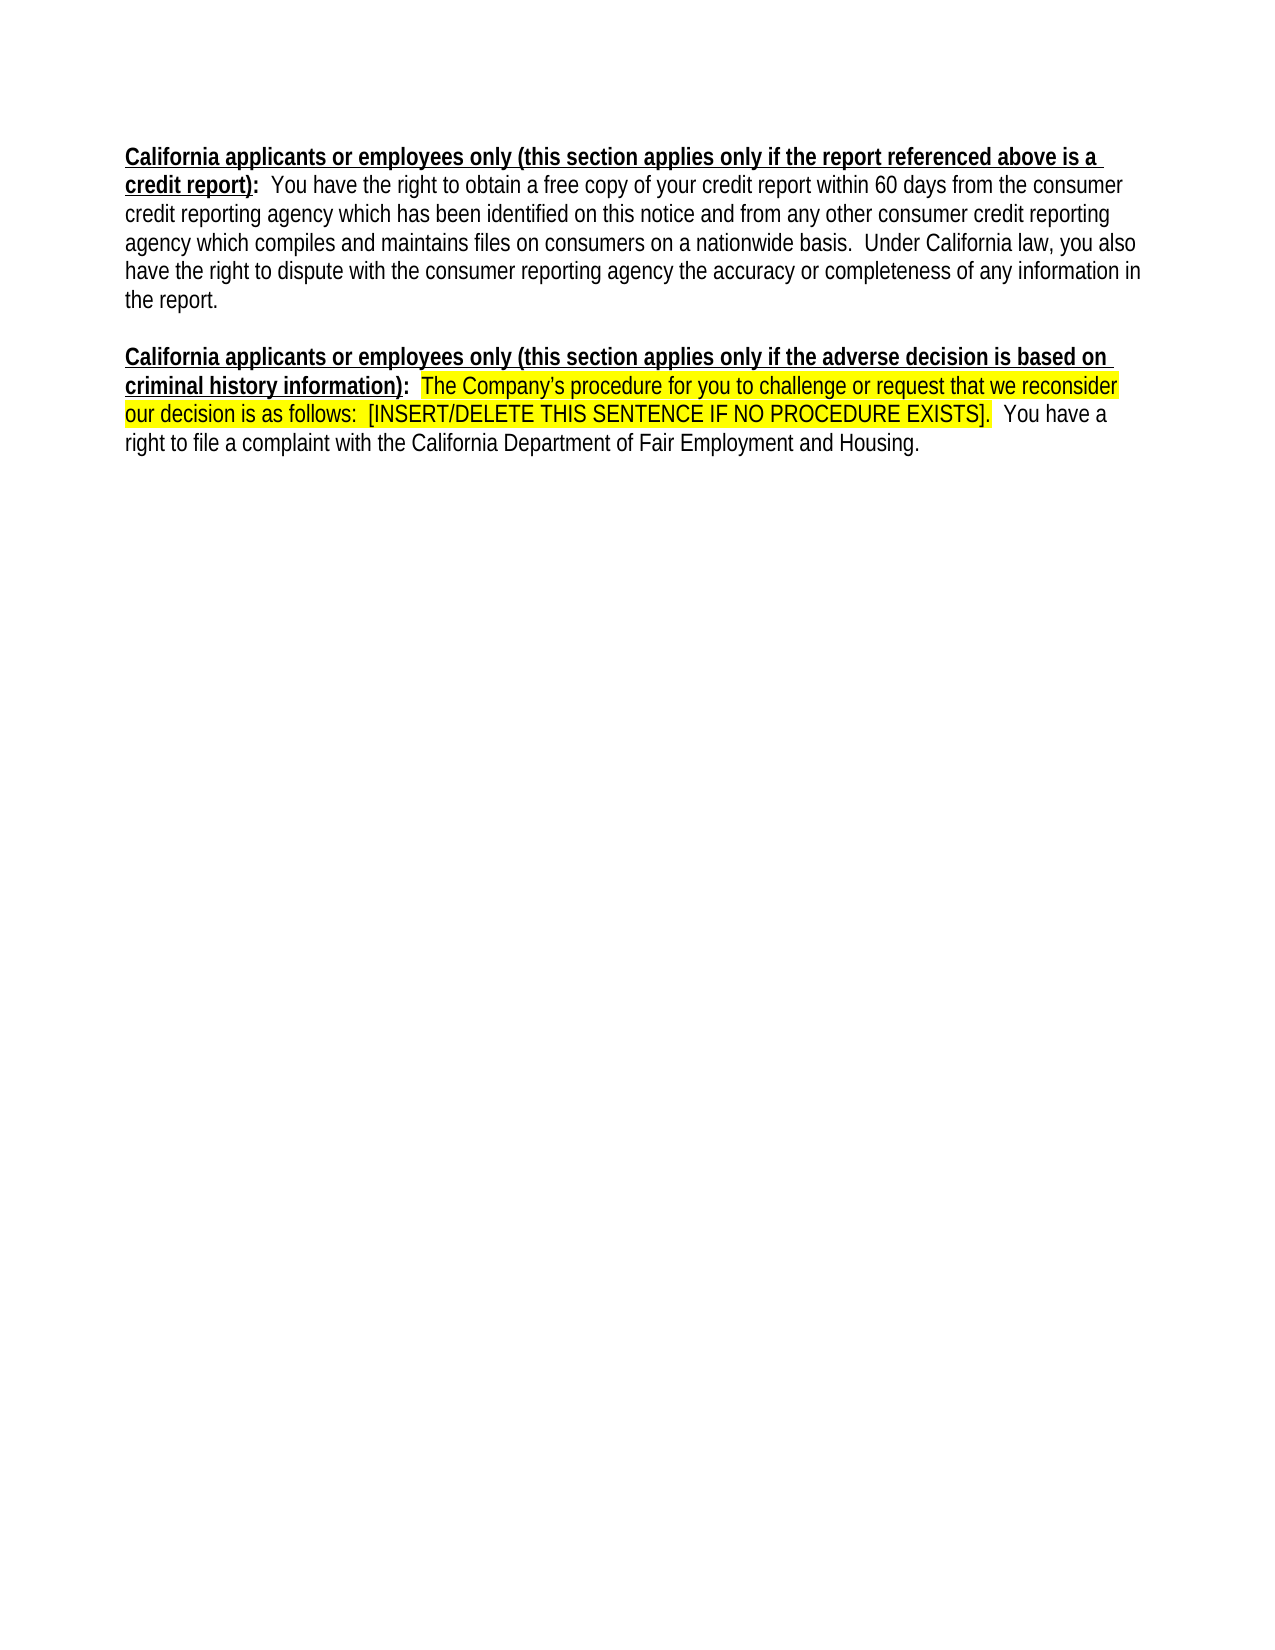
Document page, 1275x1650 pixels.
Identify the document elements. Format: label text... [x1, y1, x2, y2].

text California applicants or employees only (this section applies only if the adverse decision is based on criminal history information): The Company’s procedure for you to challenge or request that we reconsider our decision is as follows: [INSERT/DELETE THIS SENTENCE IF NO PROCEDURE EXISTS]. You have a right to file a complaint with the California Department of Fair Employment and Housing. [125, 342, 1148, 457]
text California applicants or employees only (this section applies only if the report referenced above is a credit report): You have the right to obtain a free copy of your credit report within 60 days from the consumer credit reporting agency which has been identified on this notice and from any other consumer credit reporting agency which compiles and maintains files on consumers on a nationwide basis. Under California law, you also have the right to dispute with the consumer reporting agency the accuracy or completeness of any information in the report. [125, 142, 1148, 313]
